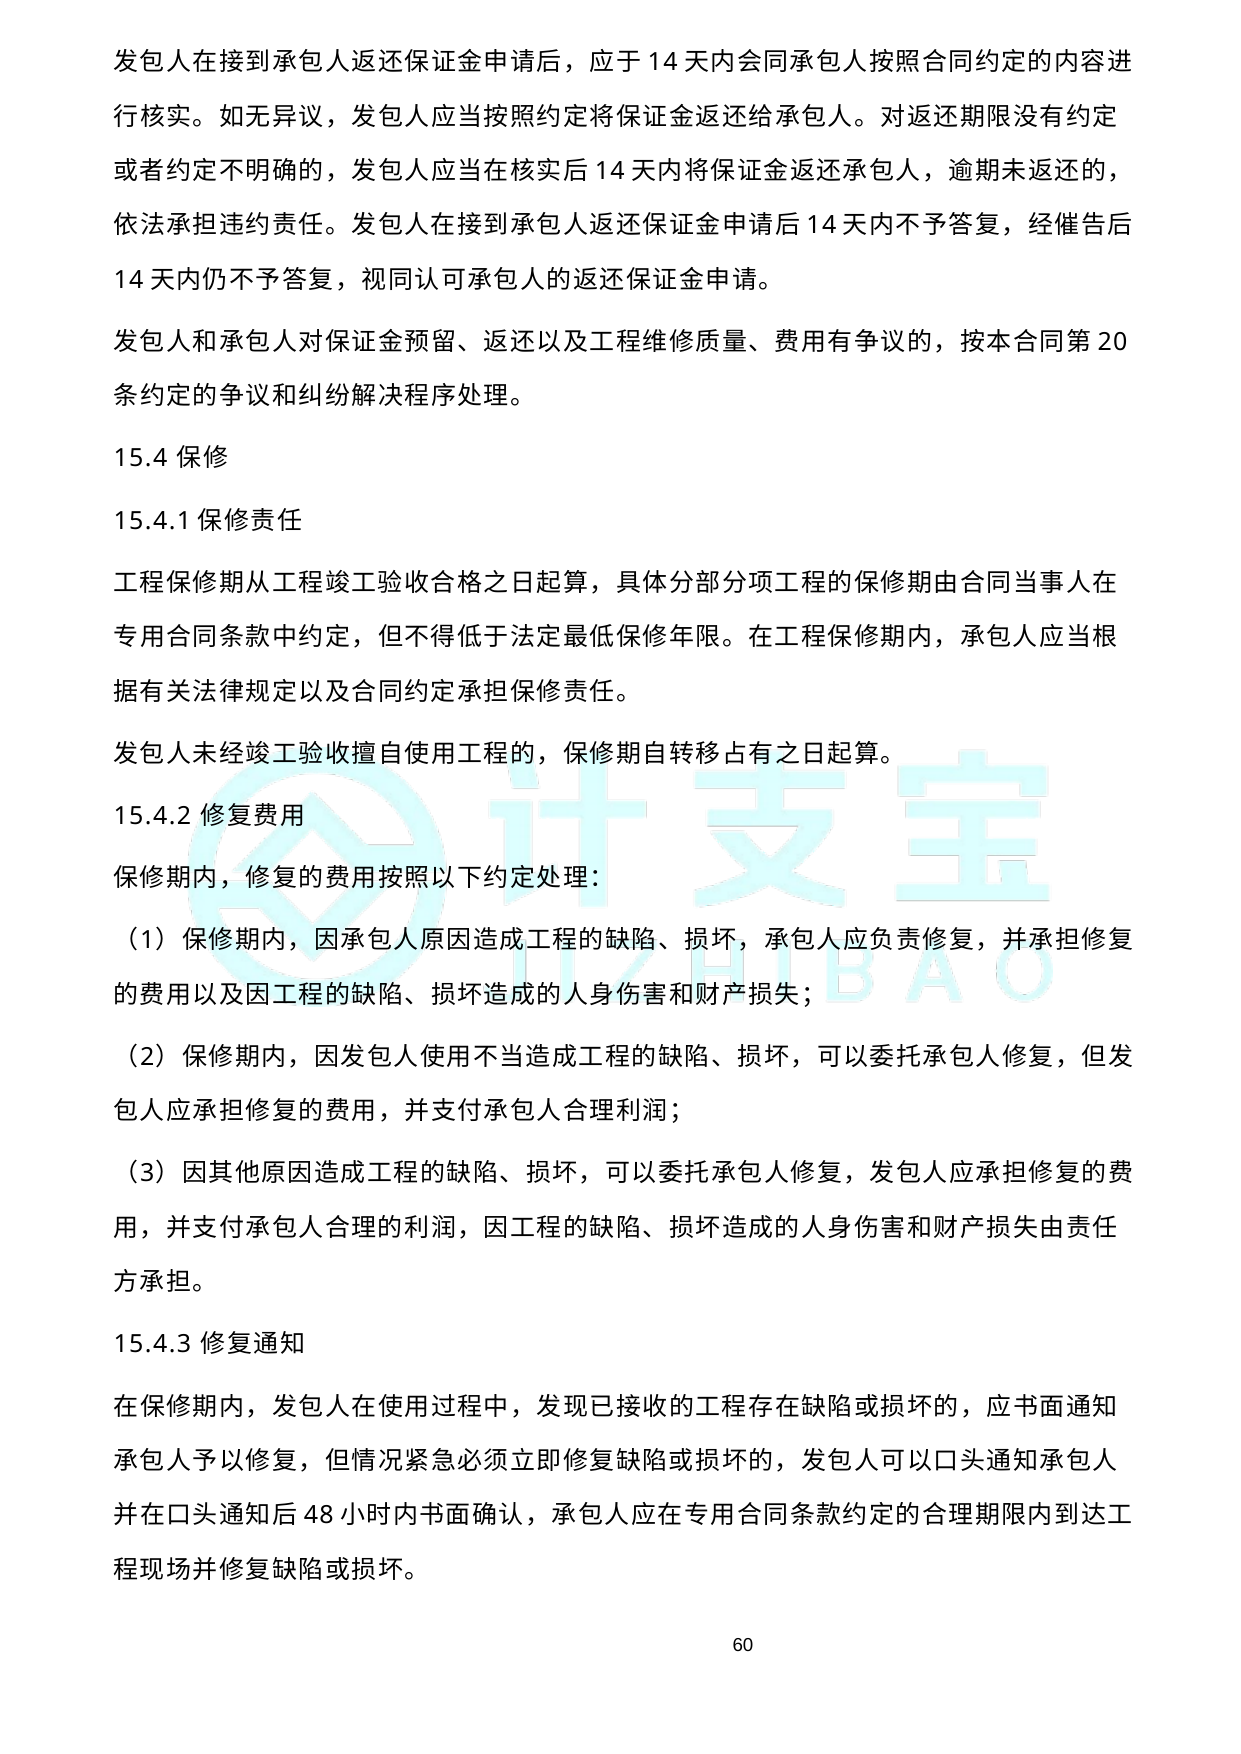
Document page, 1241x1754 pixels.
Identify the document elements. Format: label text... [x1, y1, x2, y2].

list 15.4.1保修责任 [113, 500, 1134, 536]
list 发包人未经竣工验收擅自使用工程的，保修期自转移占有之日起算。 [113, 733, 1134, 769]
list （1）保修期内，因承包人原因造成工程的缺陷、损坏，承包人应负责修复，并承担修复的费用以及因工程的缺陷、损坏造成的人身伤害和财产损失； [113, 920, 1134, 1010]
list 保修期内，修复的费用按照以下约定处理： [113, 858, 1134, 894]
picture [187, 832, 1053, 858]
list 15.4 保修 [113, 438, 1134, 474]
picture [187, 894, 1053, 920]
list 15.4.3 修复通知 [113, 1324, 1134, 1360]
list 发包人在接到承包人返还保证金申请后，应于14天内会同承包人按照合同约定的内容进行核实。如无异议，发包人应当按照约定将保证金返还给承包人。对返还期限没有约定或者约定不明确的，发包人应当在核实后14天内将保证金返还承包人，逾期未返还的，依法承担违约责任。发包人在接到承包人返还保证金申请后14天内不予答复，经催告后14天内仍不予答复，视同认可承包人的返还保证金申请。 [113, 42, 1134, 295]
list 发包人和承包人对保证金预留、返还以及工程维修质量、费用有争议的，按本合同第20条约定的争议和纠纷解决程序处理。 [113, 321, 1134, 412]
list 在保修期内，发包人在使用过程中，发现已接收的工程存在缺陷或损坏的，应书面通知承包人予以修复，但情况紧急必须立即修复缺陷或损坏的，发包人可以口头通知承包人并在口头通知后48小时内书面确认，承包人应在专用合同条款约定的合理期限内到达工程现场并修复缺陷或损坏。 [113, 1386, 1134, 1585]
list 工程保修期从工程竣工验收合格之日起算，具体分部分项工程的保修期由合同当事人在专用合同条款中约定，但不得低于法定最低保修年限。在工程保修期内，承包人应当根据有关法律规定以及合同约定承担保修责任。 [113, 562, 1134, 707]
list （3）因其他原因造成工程的缺陷、损坏，可以委托承包人修复，发包人应承担修复的费用，并支付承包人合理的利润，因工程的缺陷、损坏造成的人身伤害和财产损失由责任方承担。 [113, 1153, 1134, 1298]
list 15.4.2 修复费用 [113, 795, 1134, 832]
list （2）保修期内，因发包人使用不当造成工程的缺陷、损坏，可以委托承包人修复，但发包人应承担修复的费用，并支付承包人合理利润； [113, 1036, 1134, 1127]
picture [187, 769, 1053, 795]
